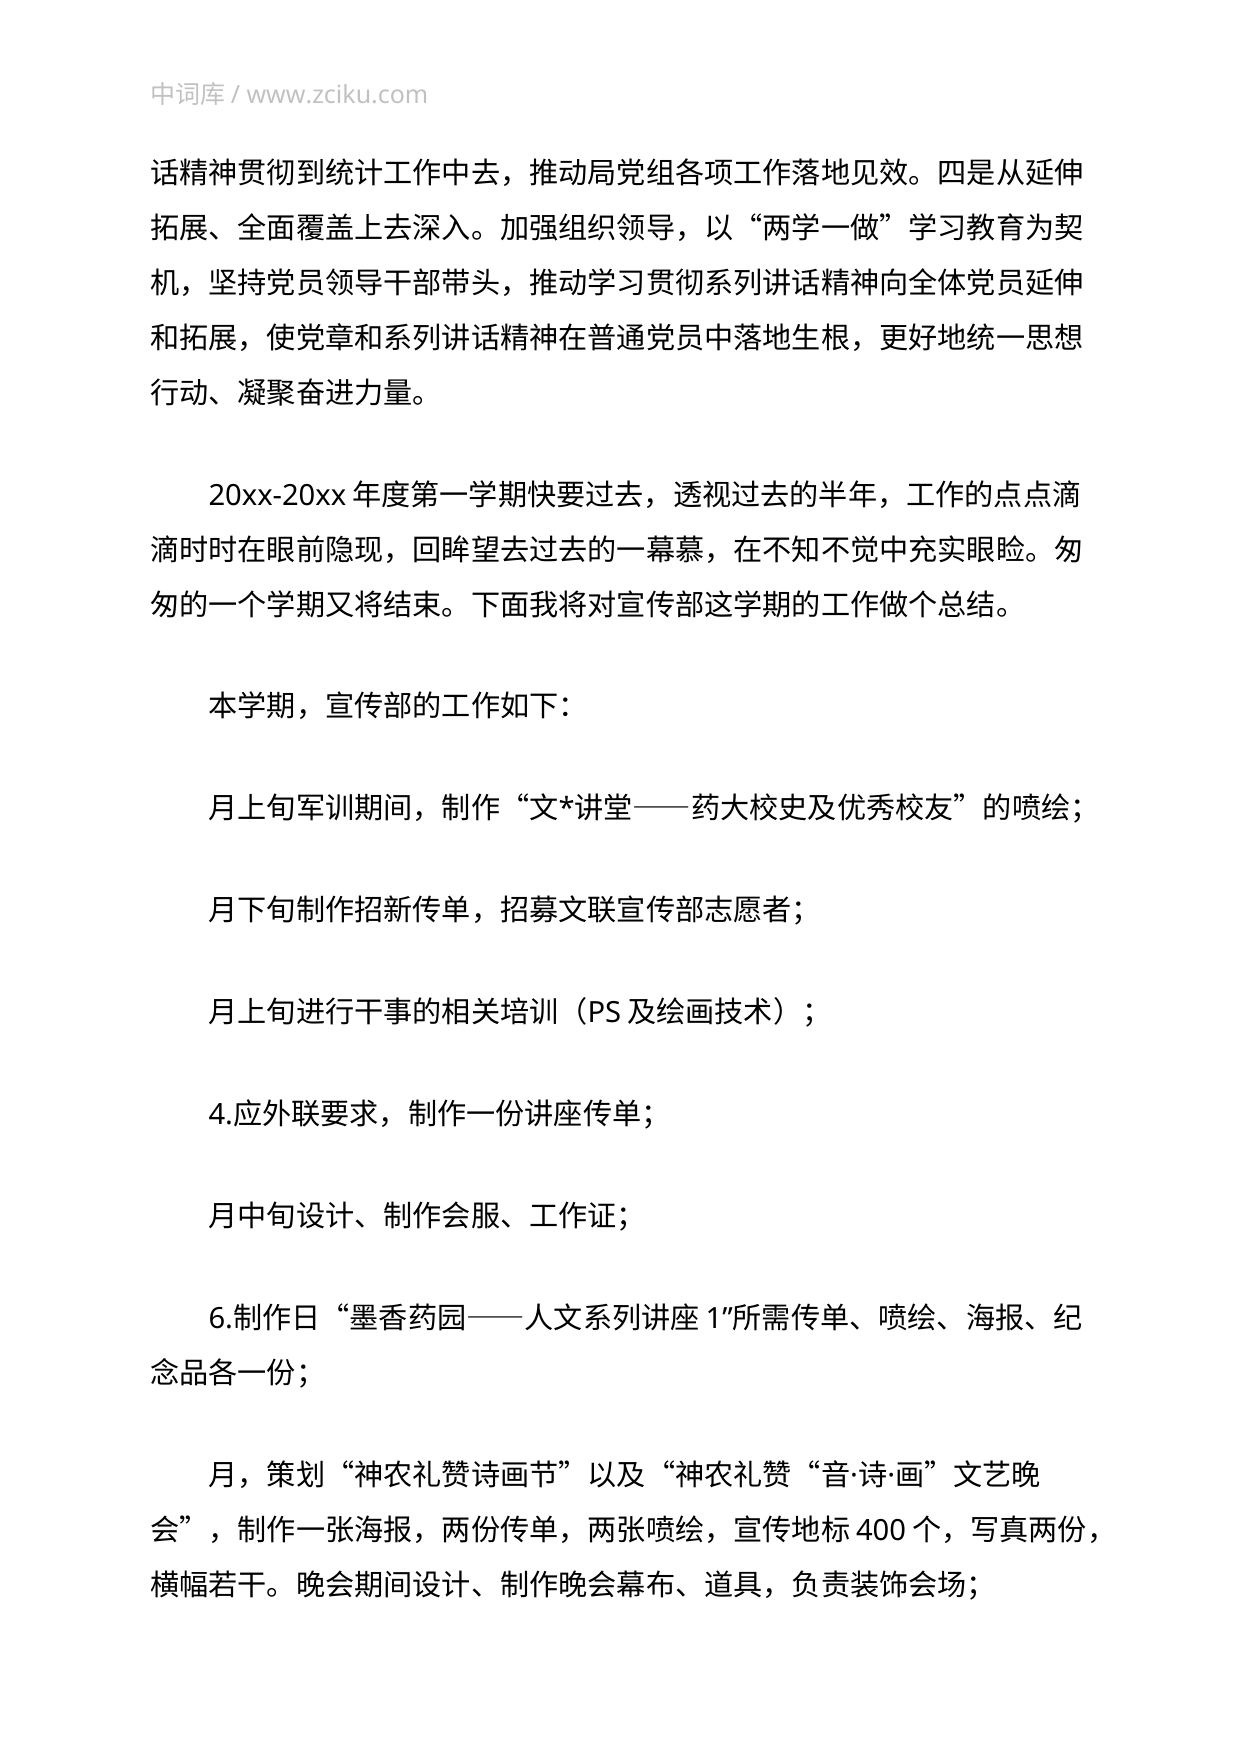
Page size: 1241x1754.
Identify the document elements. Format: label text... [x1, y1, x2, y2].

text 月上旬军训期间，制作“文*讲堂——药大校史及优秀校友”的喷绘； [150, 785, 1090, 827]
text 月中旬设计、制作会服、工作证； [150, 1192, 1090, 1235]
text 本学期，宣传部的工作如下： [150, 683, 1090, 725]
text 月，策划“神农礼赞诗画节”以及“神农礼赞“音·诗·画”文艺晚会”，制作一张海报，两份传单，两张喷绘，宣传地标400个，写真两份，横幅若干。晚会期间设计、制作晚会幕布、道具，负责装饰会场； [150, 1451, 1090, 1603]
text 月上旬进行干事的相关培训（PS及绘画技术）； [150, 988, 1090, 1031]
text 20xx-20xx年度第一学期快要过去，透视过去的半年，工作的点点滴滴时时在眼前隐现，回眸望去过去的一幕慕，在不知不觉中充实眼睑。匆匆的一个学期又将结束。下面我将对宣传部这学期的工作做个总结。 [150, 471, 1090, 623]
text 4.应外联要求，制作一份讲座传单； [150, 1091, 1090, 1133]
text 月下旬制作招新传单，招募文联宣传部志愿者； [150, 887, 1090, 929]
text 6.制作日“墨香药园——人文系列讲座1”所需传单、喷绘、海报、纪念品各一份； [150, 1294, 1090, 1392]
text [150, 150, 1090, 412]
